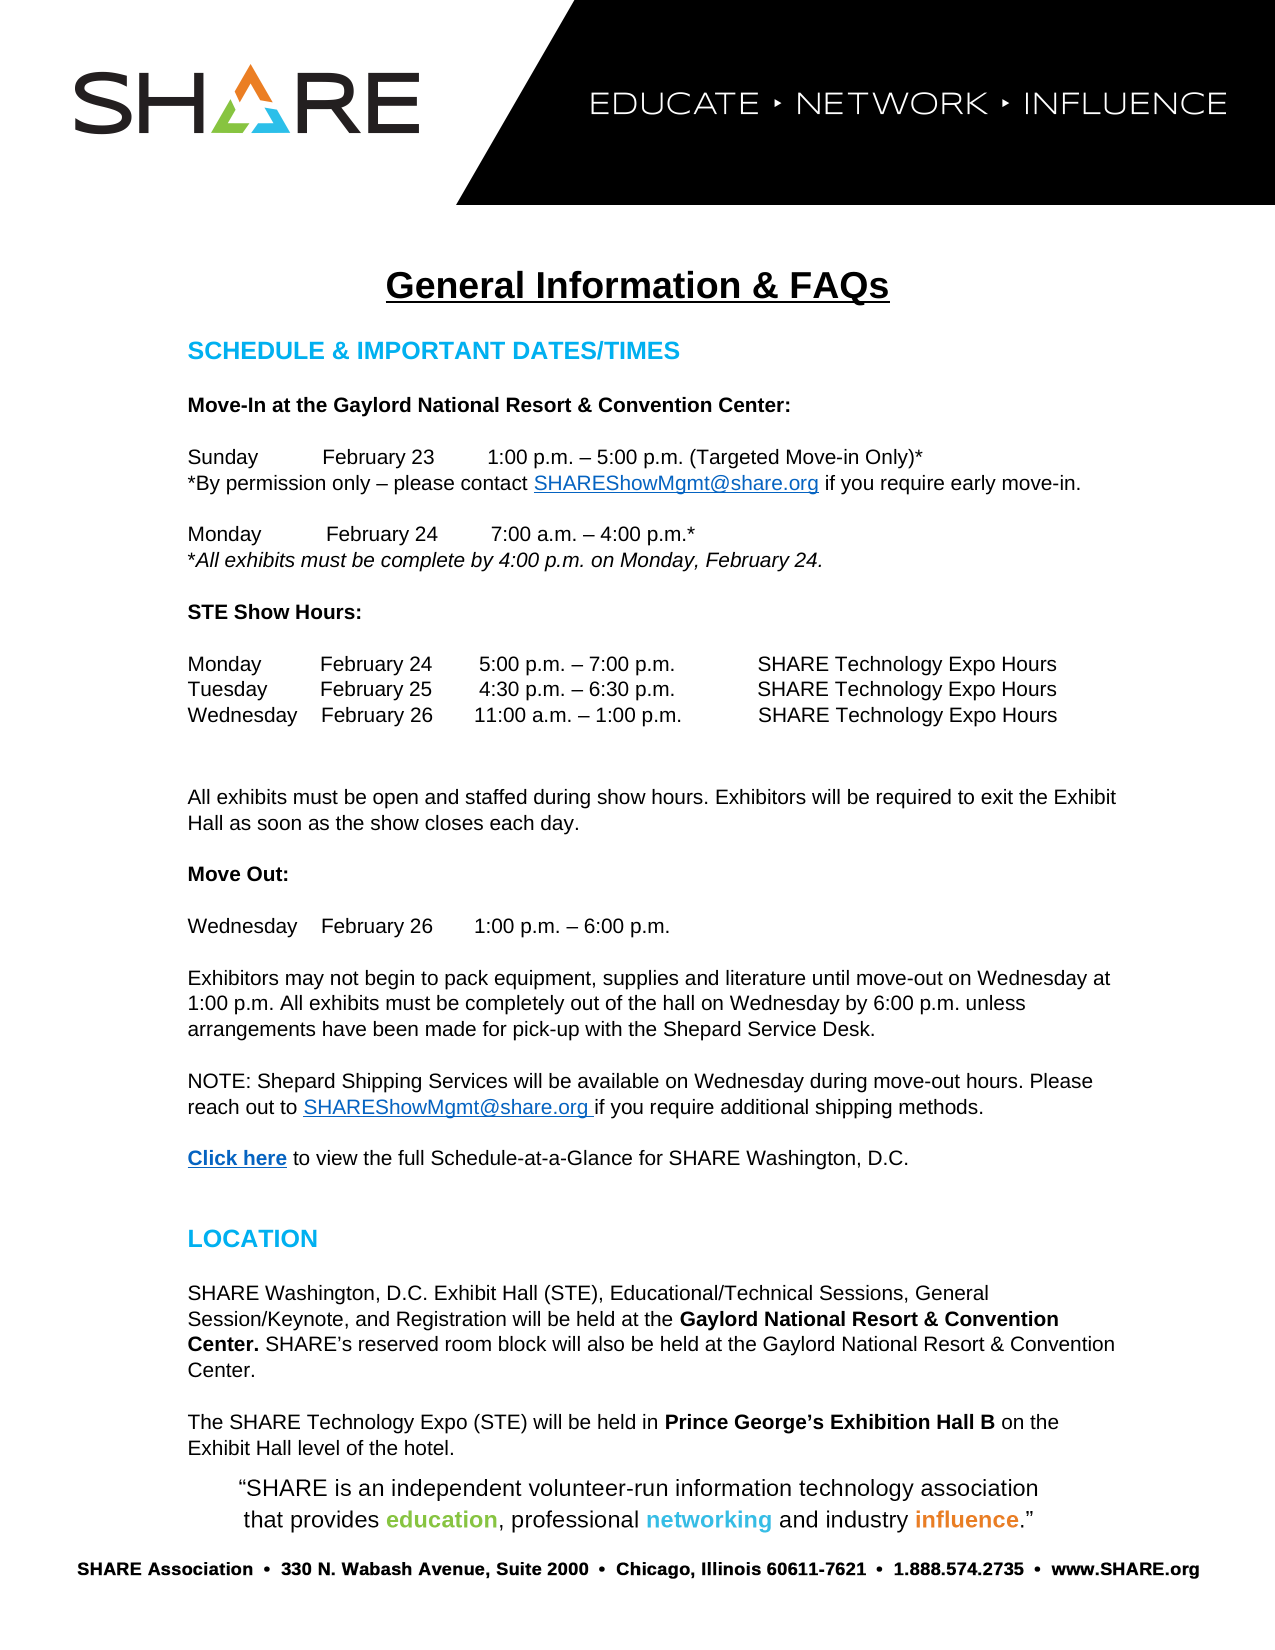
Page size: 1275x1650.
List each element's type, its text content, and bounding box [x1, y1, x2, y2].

text NOTE: Shepard Shipping Services will be available on Wednesday during move-out hours. Please reach out to SHAREShowMgmt@share.org if you require additional shipping methods. [187, 1069, 1125, 1118]
text *All exhibits must be complete by 4:00 p.m. on Monday, February 24. [187, 548, 1125, 572]
text General Information & FAQs [150, 264, 1125, 307]
text Tuesday February 25 4:30 p.m. – 6:30 p.m. SHARE Technology Expo Hours [187, 677, 1125, 701]
text The SHARE Technology Expo (STE) will be held in Prince George’s Exhibition Hall B on the Exhibit Hall level of the hotel. [187, 1410, 1125, 1459]
text Exhibitors may not begin to pack equipment, supplies and literature until move-out on Wednesday at 1:00 p.m. All exhibits must be completely out of the hall on Wednesday by 6:00 p.m. unless arrangements have been made for pick-up with the Shepard Service Desk. [187, 965, 1125, 1041]
text All exhibits must be open and staffed during show hours. Exhibitors will be required to exit the Exhibit Hall as soon as the show closes each day. [187, 784, 1125, 834]
text SCHEDULE & IMPORTANT DATES/TIMES [150, 336, 1125, 365]
text Move Out: [187, 862, 1125, 886]
text Click here to view the full Schedule-at-a-Glance for SHARE Washington, D.C. [187, 1146, 1125, 1170]
text Monday February 24 7:00 a.m. – 4:00 p.m.* [187, 522, 1125, 546]
text Wednesday February 26 11:00 a.m. – 1:00 p.m. SHARE Technology Expo Hours [187, 703, 1125, 727]
text *By permission only – please contact SHAREShowMgmt@share.org if you require early move-in. [187, 471, 1125, 494]
text STE Show Hours: [187, 600, 1125, 624]
text Sunday February 23 1:00 p.m. – 5:00 p.m. (Targeted Move-in Only)* [187, 445, 1125, 469]
text Move-In at the Gaylord National Resort & Convention Center: [187, 393, 1125, 417]
picture [0, 0, 1275, 1650]
text LOCATION [150, 1224, 1125, 1252]
text SHARE Washington, D.C. Exhibit Hall (STE), Educational/Technical Sessions, General Session/Keynote, and Registration will be held at the Gaylord National Resort & Convention Center. SHARE’s reserved room block will also be held at the Gaylord National Resort & Convention Center. [187, 1281, 1125, 1382]
text Wednesday February 26 1:00 p.m. – 6:00 p.m. [187, 914, 1125, 938]
text Monday February 24 5:00 p.m. – 7:00 p.m. SHARE Technology Expo Hours [187, 651, 1125, 675]
